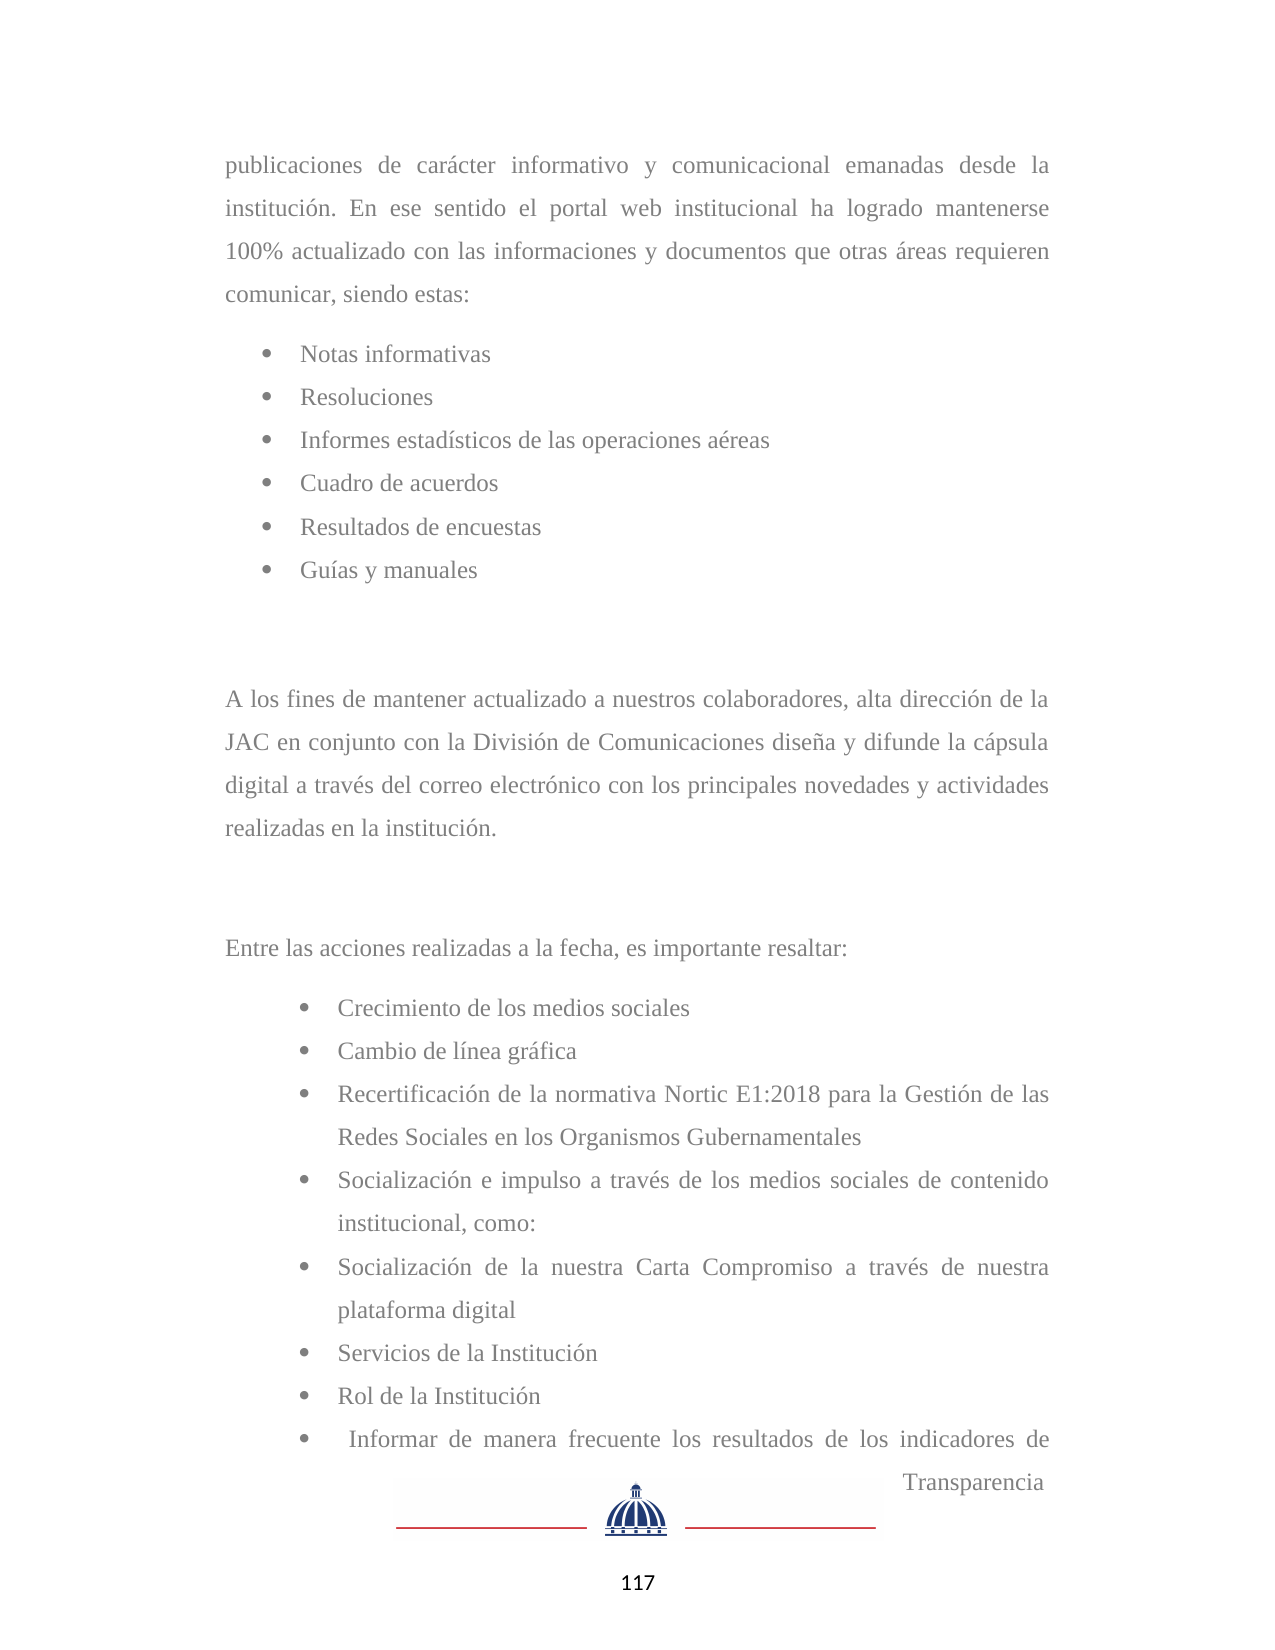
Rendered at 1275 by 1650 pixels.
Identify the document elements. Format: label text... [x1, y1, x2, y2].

list Rol de la Institución [300, 1381, 1050, 1410]
list Cambio de línea gráfica [300, 1036, 1050, 1065]
list Notas informativas [262, 339, 1050, 368]
text Entre las acciones realizadas a la fecha, es importante resaltar: [225, 933, 1050, 962]
list Guías y manuales [262, 555, 1050, 583]
list Resoluciones [262, 382, 1050, 411]
list Socialización de la nuestra Carta Compromiso a través de nuestra plataforma digital [300, 1252, 1050, 1323]
list Crecimiento de los medios sociales [300, 993, 1050, 1022]
text A los fines de mantener actualizado a nuestros colaboradores, alta dirección de la JAC en conjunto con la División de Comunicaciones diseña y difunde la cápsula digital a través del correo electrónico con los principales novedades y actividades realizadas en la institución. [225, 684, 1050, 842]
list Resultados de encuestas [262, 512, 1050, 540]
picture [392, 1496, 884, 1541]
list Socialización e impulso a través de los medios sociales de contenido institucional, como: [300, 1165, 1050, 1237]
list Informes estadísticos de las operaciones aéreas [262, 425, 1050, 454]
list Cuadro de acuerdos [262, 468, 1050, 497]
list Servicios de la Institución [300, 1338, 1050, 1367]
list Recertificación de la normativa Nortic E1:2018 para la Gestión de las Redes Sociales en los Organismos Gubernamentales [300, 1079, 1050, 1151]
